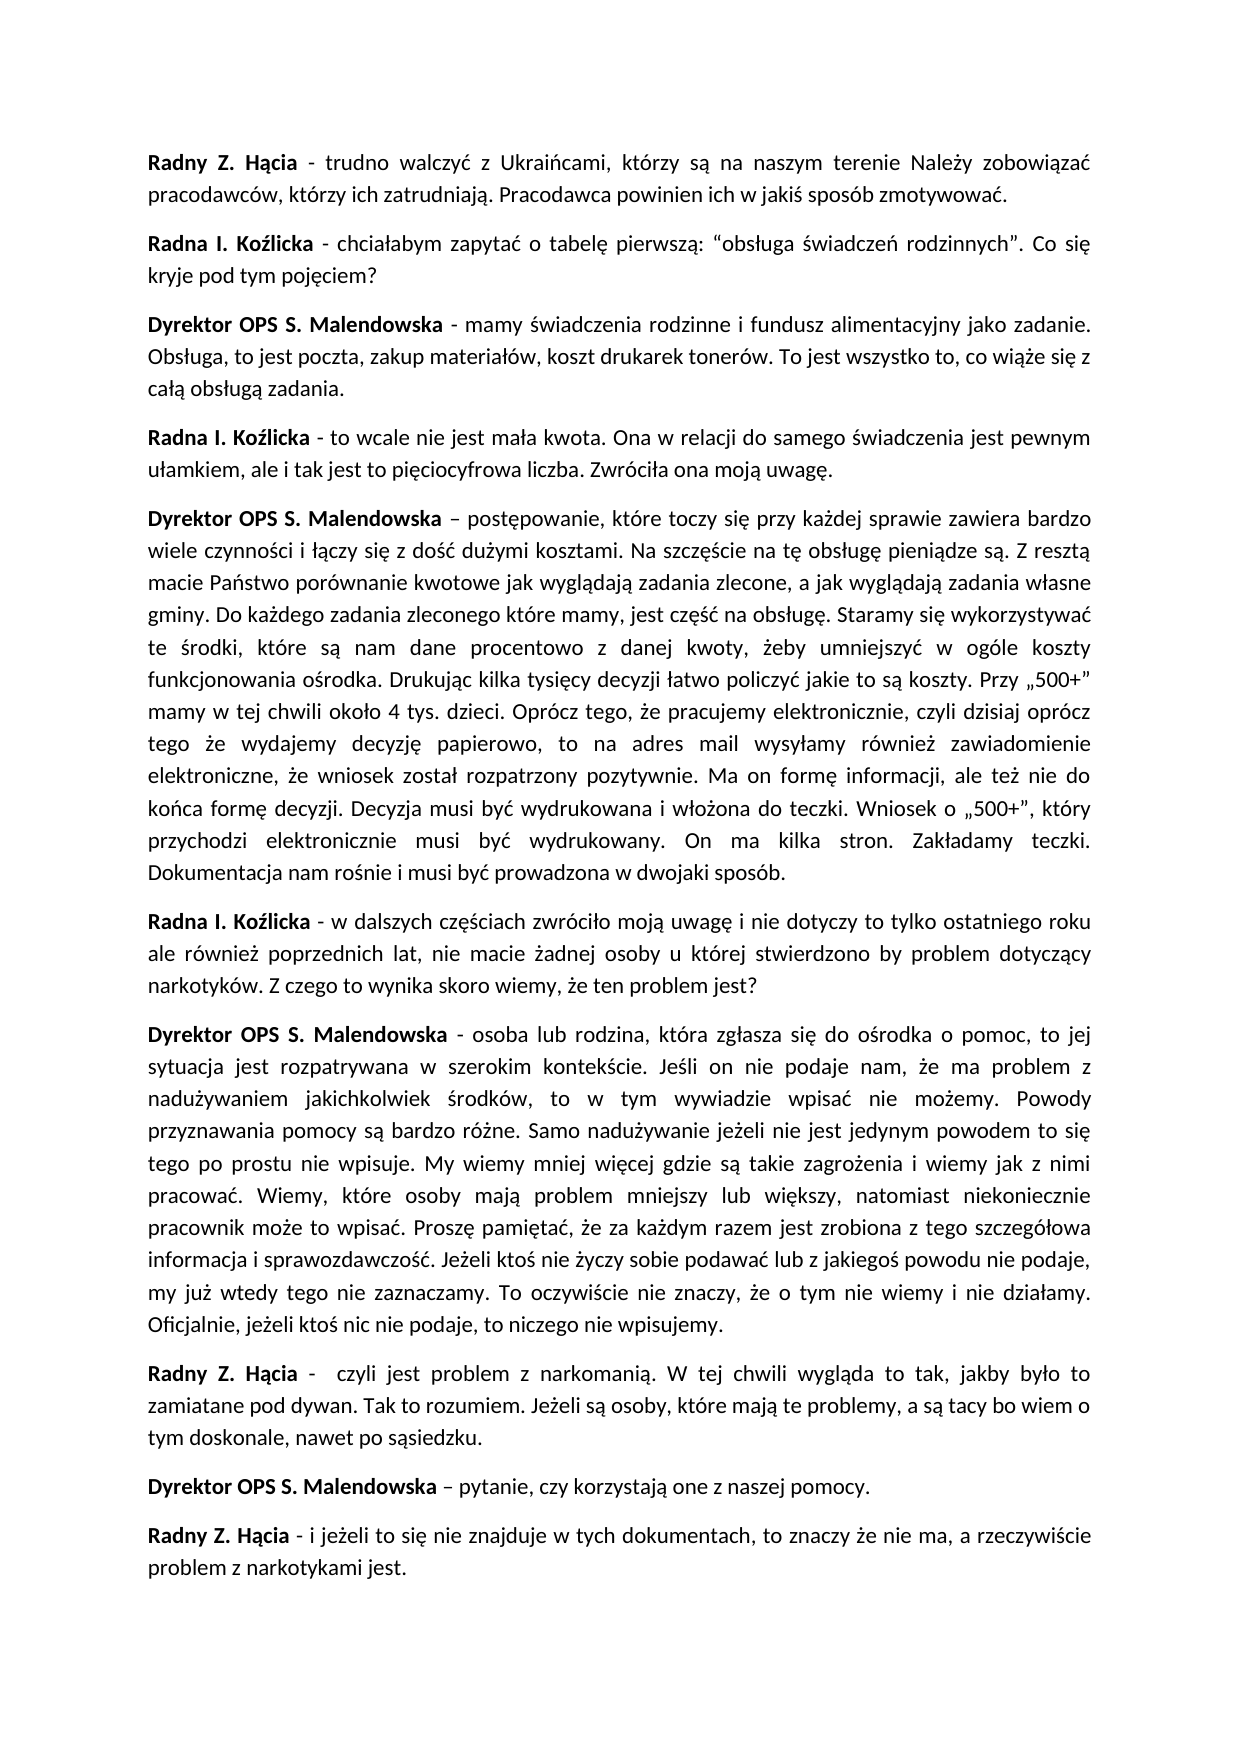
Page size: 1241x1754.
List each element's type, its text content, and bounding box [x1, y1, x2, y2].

text Dyrektor OPS S. Malendowska - osoba lub rodzina, która zgłasza się do ośrodka o pomoc, to jej sytuacja jest rozpatrywana w szerokim kontekście. Jeśli on nie podaje nam, że ma problem z nadużywaniem jakichkolwiek środków, to w tym wywiadzie wpisać nie możemy. Powody przyznawania pomocy są bardzo różne. Samo nadużywanie jeżeli nie jest jedynym powodem to się tego po prostu nie wpisuje. My wiemy mniej więcej gdzie są takie zagrożenia i wiemy jak z nimi pracować. Wiemy, które osoby mają problem mniejszy lub większy, natomiast niekoniecznie pracownik może to wpisać. Proszę pamiętać, że za każdym razem jest zrobiona z tego szczegółowa informacja i sprawozdawczość. Jeżeli ktoś nie życzy sobie podawać lub z jakiegoś powodu nie podaje, my już wtedy tego nie zaznaczamy. To oczywiście nie znaczy, że o tym nie wiemy i nie działamy. Oficjalnie, jeżeli ktoś nic nie podaje, to niczego nie wpisujemy. [148, 1020, 1093, 1338]
text Radna I. Koźlicka - w dalszych częściach zwróciło moją uwagę i nie dotyczy to tylko ostatniego roku ale również poprzednich lat, nie macie żadnej osoby u której stwierdzono by problem dotyczący narkotyków. Z czego to wynika skoro wiemy, że ten problem jest? [148, 907, 1093, 999]
text Radny Z. Hącia - czyli jest problem z narkomanią. W tej chwili wygląda to tak, jakby było to zamiatane pod dywan. Tak to rozumiem. Jeżeli są osoby, które mają te problemy, a są tacy bo wiem o tym doskonale, nawet po sąsiedzku. [148, 1359, 1093, 1451]
text Radny Z. Hącia - i jeżeli to się nie znajduje w tych dokumentach, to znaczy że nie ma, a rzeczywiście problem z narkotykami jest. [148, 1521, 1093, 1581]
text Dyrektor OPS S. Malendowska – pytanie, czy korzystają one z naszej pomocy. [148, 1472, 1093, 1500]
text Radna I. Koźlicka - chciałabym zapytać o tabelę pierwszą: “obsługa świadczeń rodzinnych”. Co się kryje pod tym pojęciem? [148, 229, 1093, 289]
text Dyrektor OPS S. Malendowska - mamy świadczenia rodzinne i fundusz alimentacyjny jako zadanie. Obsługa, to jest poczta, zakup materiałów, koszt drukarek tonerów. To jest wszystko to, co wiąże się z całą obsługą zadania. [148, 310, 1093, 402]
text Radny Z. Hącia - trudno walczyć z Ukraińcami, którzy są na naszym terenie Należy zobowiązać pracodawców, którzy ich zatrudniają. Pracodawca powinien ich w jakiś sposób zmotywować. [148, 148, 1093, 208]
text Radna I. Koźlicka - to wcale nie jest mała kwota. Ona w relacji do samego świadczenia jest pewnym ułamkiem, ale i tak jest to pięciocyfrowa liczba. Zwróciła ona moją uwagę. [148, 423, 1093, 483]
text Dyrektor OPS S. Malendowska – postępowanie, które toczy się przy każdej sprawie zawiera bardzo wiele czynności i łączy się z dość dużymi kosztami. Na szczęście na tę obsługę pieniądze są. Z resztą macie Państwo porównanie kwotowe jak wyglądają zadania zlecone, a jak wyglądają zadania własne gminy. Do każdego zadania zleconego które mamy, jest część na obsługę. Staramy się wykorzystywać te środki, które są nam dane procentowo z danej kwoty, żeby umniejszyć w ogóle koszty funkcjonowania ośrodka. Drukując kilka tysięcy decyzji łatwo policzyć jakie to są koszty. Przy „500+” mamy w tej chwili około 4 tys. dzieci. Oprócz tego, że pracujemy elektronicznie, czyli dzisiaj oprócz tego że wydajemy decyzję papierowo, to na adres mail wysyłamy również zawiadomienie elektroniczne, że wniosek został rozpatrzony pozytywnie. Ma on formę informacji, ale też nie do końca formę decyzji. Decyzja musi być wydrukowana i włożona do teczki. Wniosek o „500+”, który przychodzi elektronicznie musi być wydrukowany. On ma kilka stron. Zakładamy teczki. Dokumentacja nam rośnie i musi być prowadzona w dwojaki sposób. [148, 504, 1093, 886]
